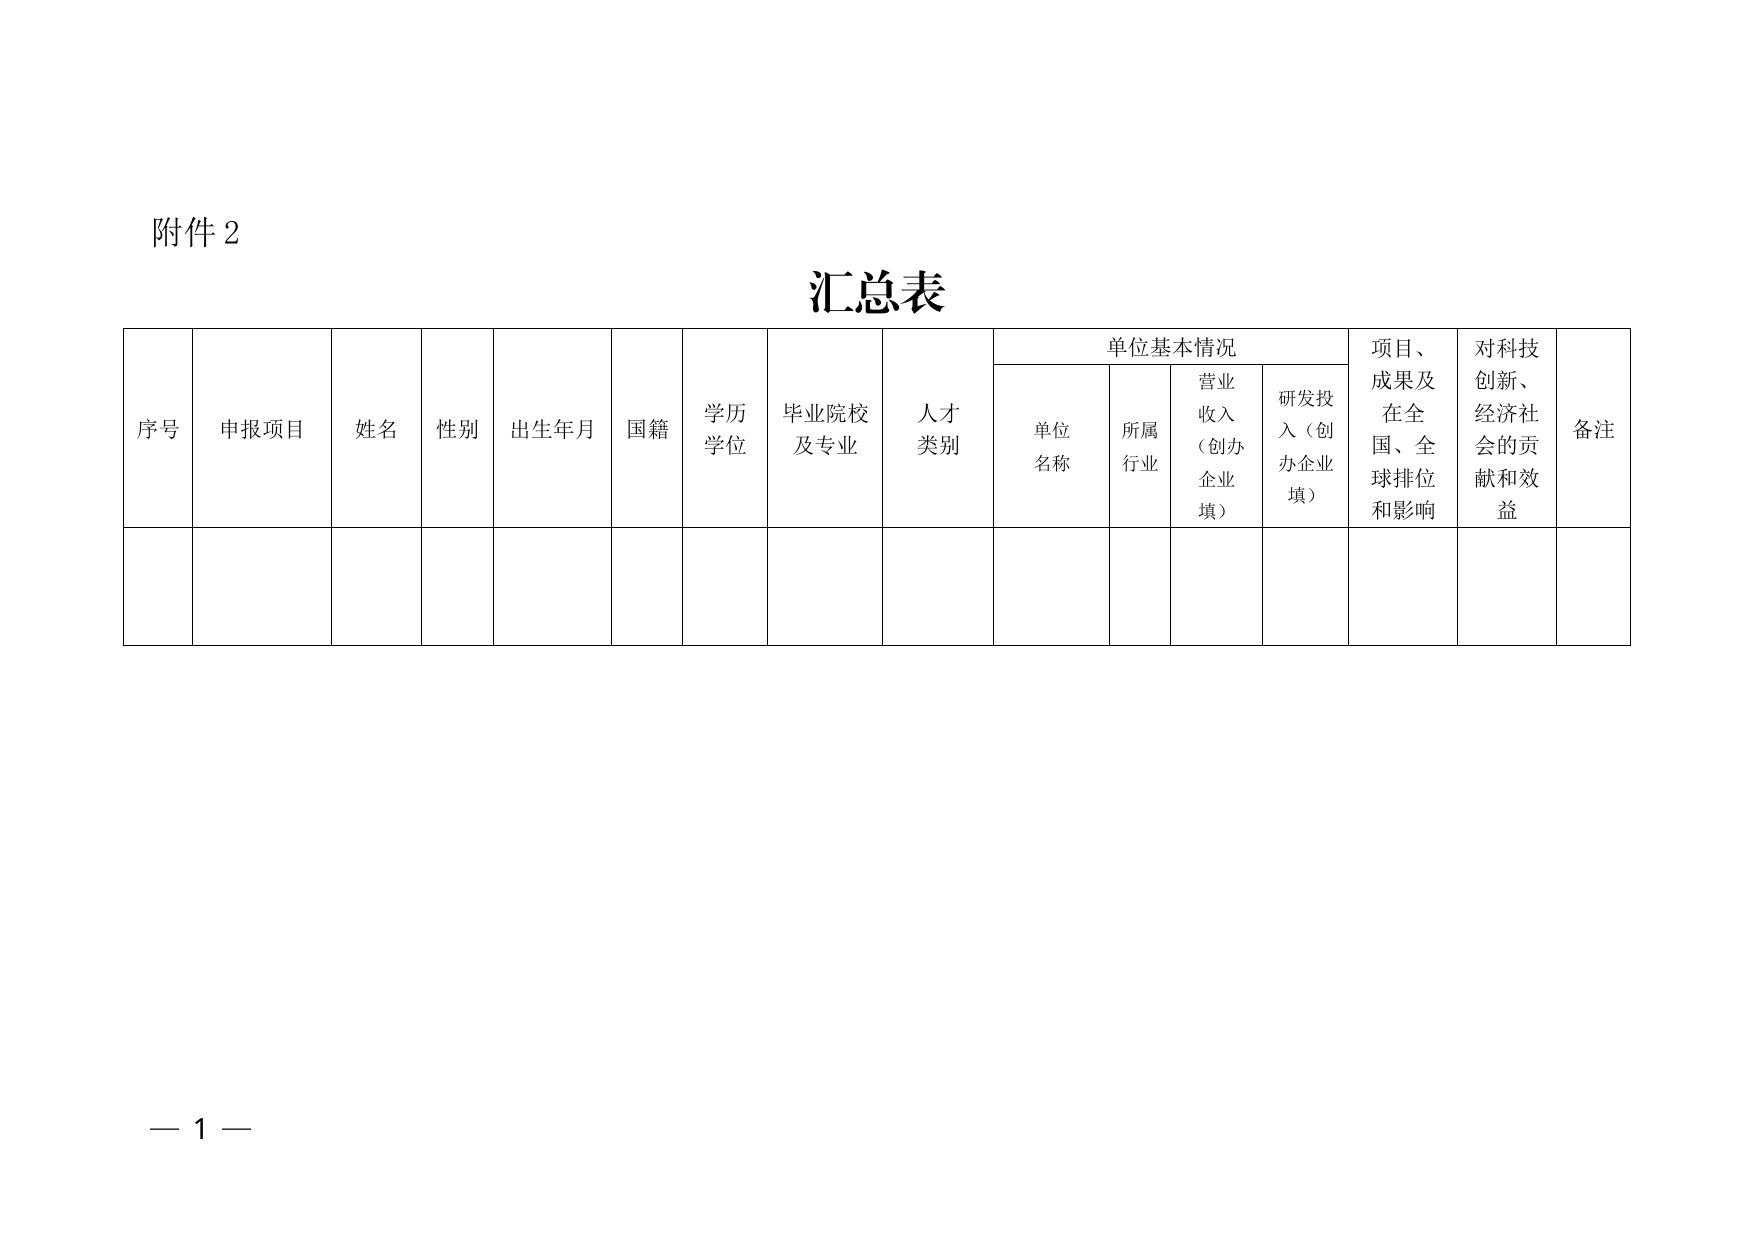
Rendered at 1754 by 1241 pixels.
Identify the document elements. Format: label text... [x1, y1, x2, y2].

table_header 学历学位 [683, 329, 767, 527]
table_cell [1458, 528, 1556, 645]
table_header 单位基本情况 [994, 329, 1348, 363]
table_header 备注 [1557, 329, 1630, 527]
table_cell [494, 528, 611, 645]
table_cell [124, 528, 192, 645]
table_header 国籍 [612, 329, 682, 527]
table_cell 研发投入（创办企业填） [1263, 365, 1348, 527]
table_header 性别 [422, 329, 493, 527]
text 附件2 [150, 198, 1604, 263]
table_header 毕业院校及专业 [768, 329, 882, 527]
table_cell [683, 528, 767, 645]
table_cell [612, 528, 682, 645]
table_header 人才 类别 [883, 329, 993, 527]
table_cell [422, 528, 493, 645]
text 汇总表 [150, 263, 1604, 328]
table_header 出生年月 [494, 329, 611, 527]
table_header 对科技创新、经济社会的贡献和效益 [1458, 329, 1556, 527]
table_cell [1349, 528, 1457, 645]
table_cell [1263, 528, 1348, 645]
table_cell [1110, 528, 1170, 645]
table_cell 所属 行业 [1110, 365, 1170, 527]
table_cell [193, 528, 331, 645]
table_header 序号 [124, 329, 192, 527]
table_header 姓名 [332, 329, 421, 527]
table_header 申报项目 [193, 329, 331, 527]
table_cell [1171, 528, 1262, 645]
table_cell 营业 收入（创办企业填） [1171, 365, 1262, 527]
table_cell [994, 528, 1109, 645]
table_cell [883, 528, 993, 645]
table_cell [1557, 528, 1630, 645]
table_cell 单位 名称 [994, 365, 1109, 527]
table_cell [332, 528, 421, 645]
table_cell [768, 528, 882, 645]
table_header 项目、成果及在全国、全球排位和影响 [1349, 329, 1457, 527]
